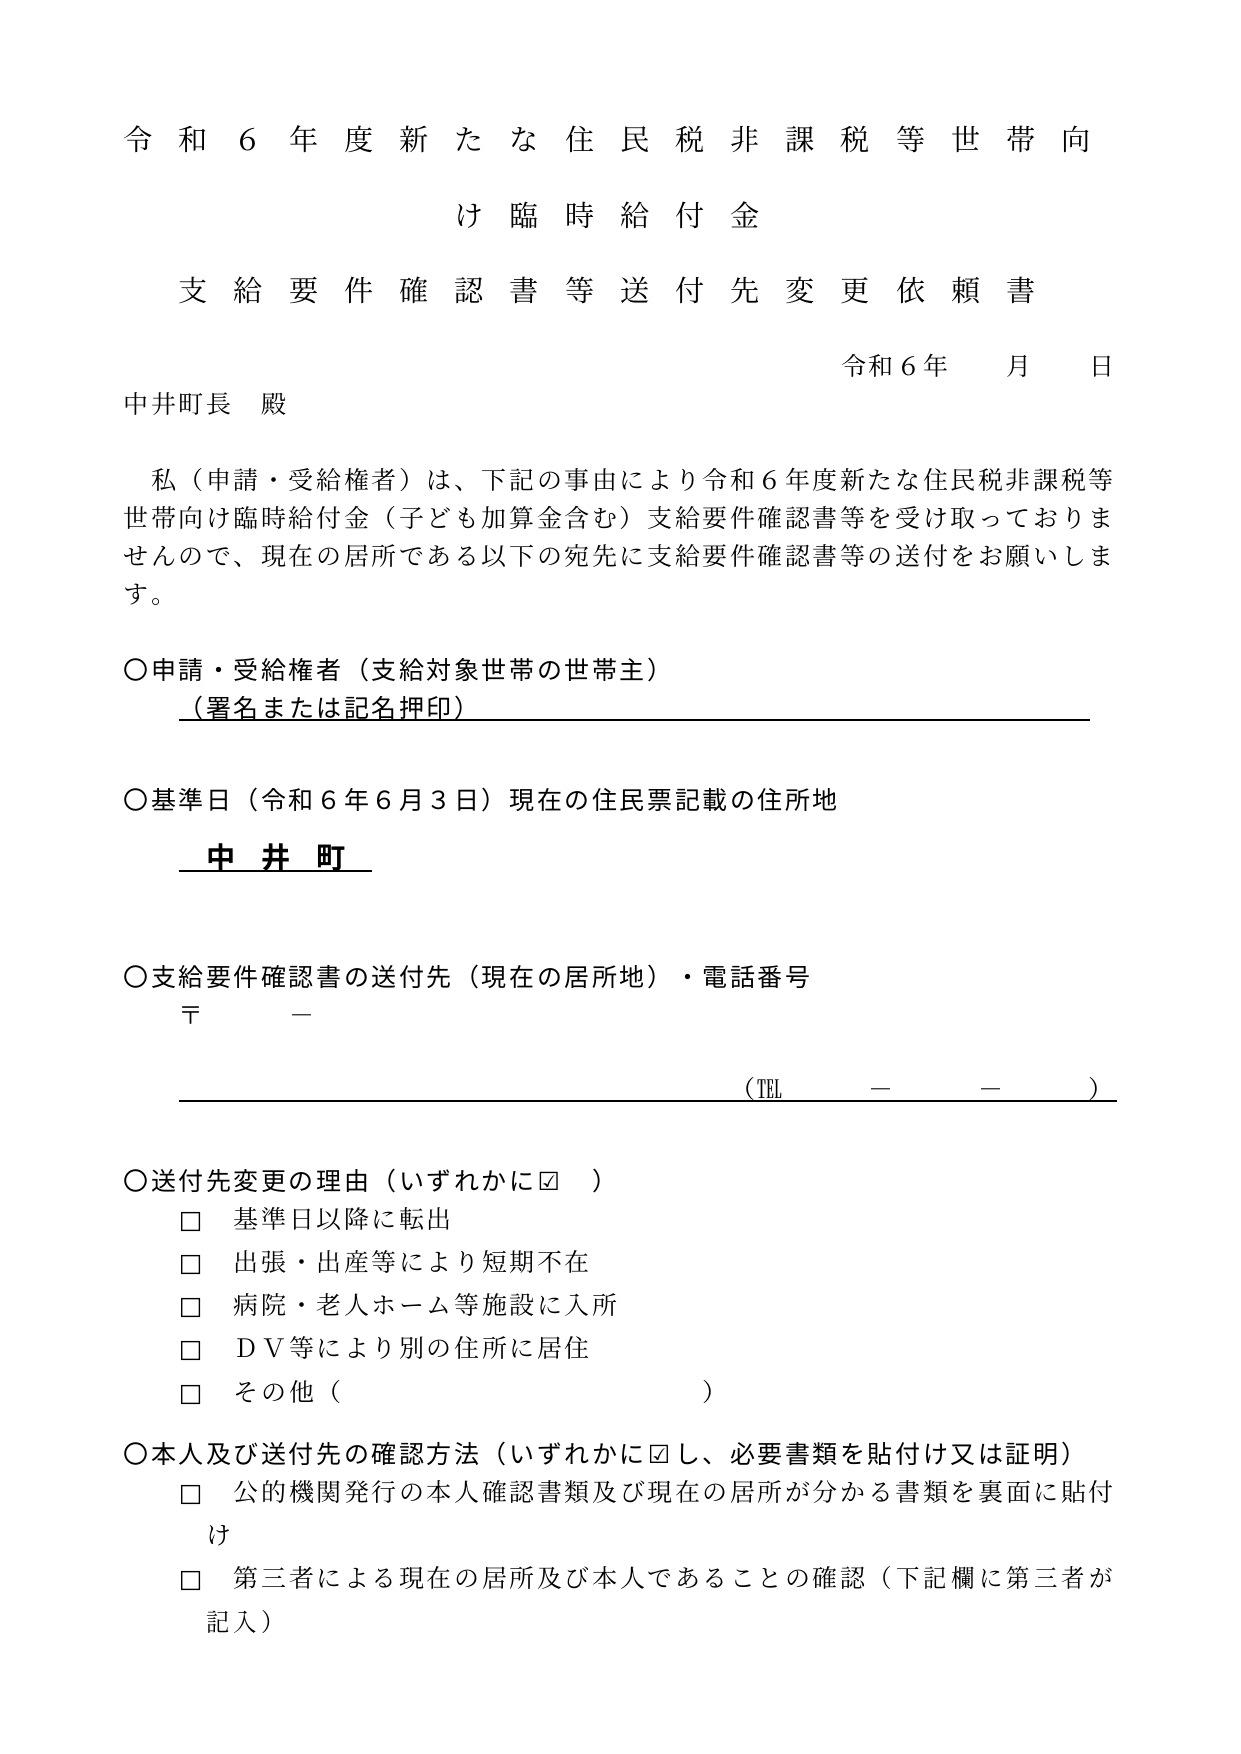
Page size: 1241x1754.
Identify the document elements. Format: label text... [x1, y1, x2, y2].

text 〒 － [123, 995, 1117, 1033]
text （署名または記名押印） [123, 687, 1117, 725]
text 令和６年度新たな住民税非課税等世帯向け臨時給付金 [123, 100, 1117, 251]
text 〇本人及び送付先の確認方法（いずれかに☑し、必要書類を貼付け又は証明） [123, 1433, 1117, 1471]
list 公的機関発行の本人確認書類及び現在の居所が分かる書類を裏面に貼付け [151, 1471, 1117, 1553]
list 出張・出産等により短期不在 [151, 1242, 1117, 1279]
text 〇基準日（令和６年６月３日）現在の住民票記載の住所地 [123, 780, 1117, 818]
text 〇支給要件確認書の送付先（現在の居所地）・電話番号 [123, 957, 1117, 995]
text 〇送付先変更の理由（いずれかに☑ ） [123, 1160, 1117, 1198]
text （℡ － － ） [123, 1069, 1117, 1107]
text 〇申請・受給権者（支給対象世帯の世帯主） [123, 649, 1117, 687]
text 中井町長 殿 [123, 384, 1117, 422]
list 基準日以降に転出 [151, 1198, 1117, 1236]
text 支給要件確認書等送付先変更依頼書 [123, 251, 1117, 327]
list 病院・老人ホーム等施設に入所 [151, 1285, 1117, 1323]
list ＤＶ等により別の住所に居住 [151, 1328, 1117, 1366]
text 令和６年 月 日 [123, 346, 1117, 384]
list その他（ ） [151, 1371, 1117, 1409]
text 中井町 [123, 818, 1117, 893]
text 私（申請・受給権者）は、下記の事由により令和６年度新たな住民税非課税等世帯向け臨時給付金（子ども加算金含む）支給要件確認書等を受け取っておりませんので、現在の居所である以下の宛先に支給要件確認書等の送付をお願いします。 [123, 460, 1117, 612]
list 第三者による現在の居所及び本人であることの確認（下記欄に第三者が記入） [151, 1558, 1117, 1639]
